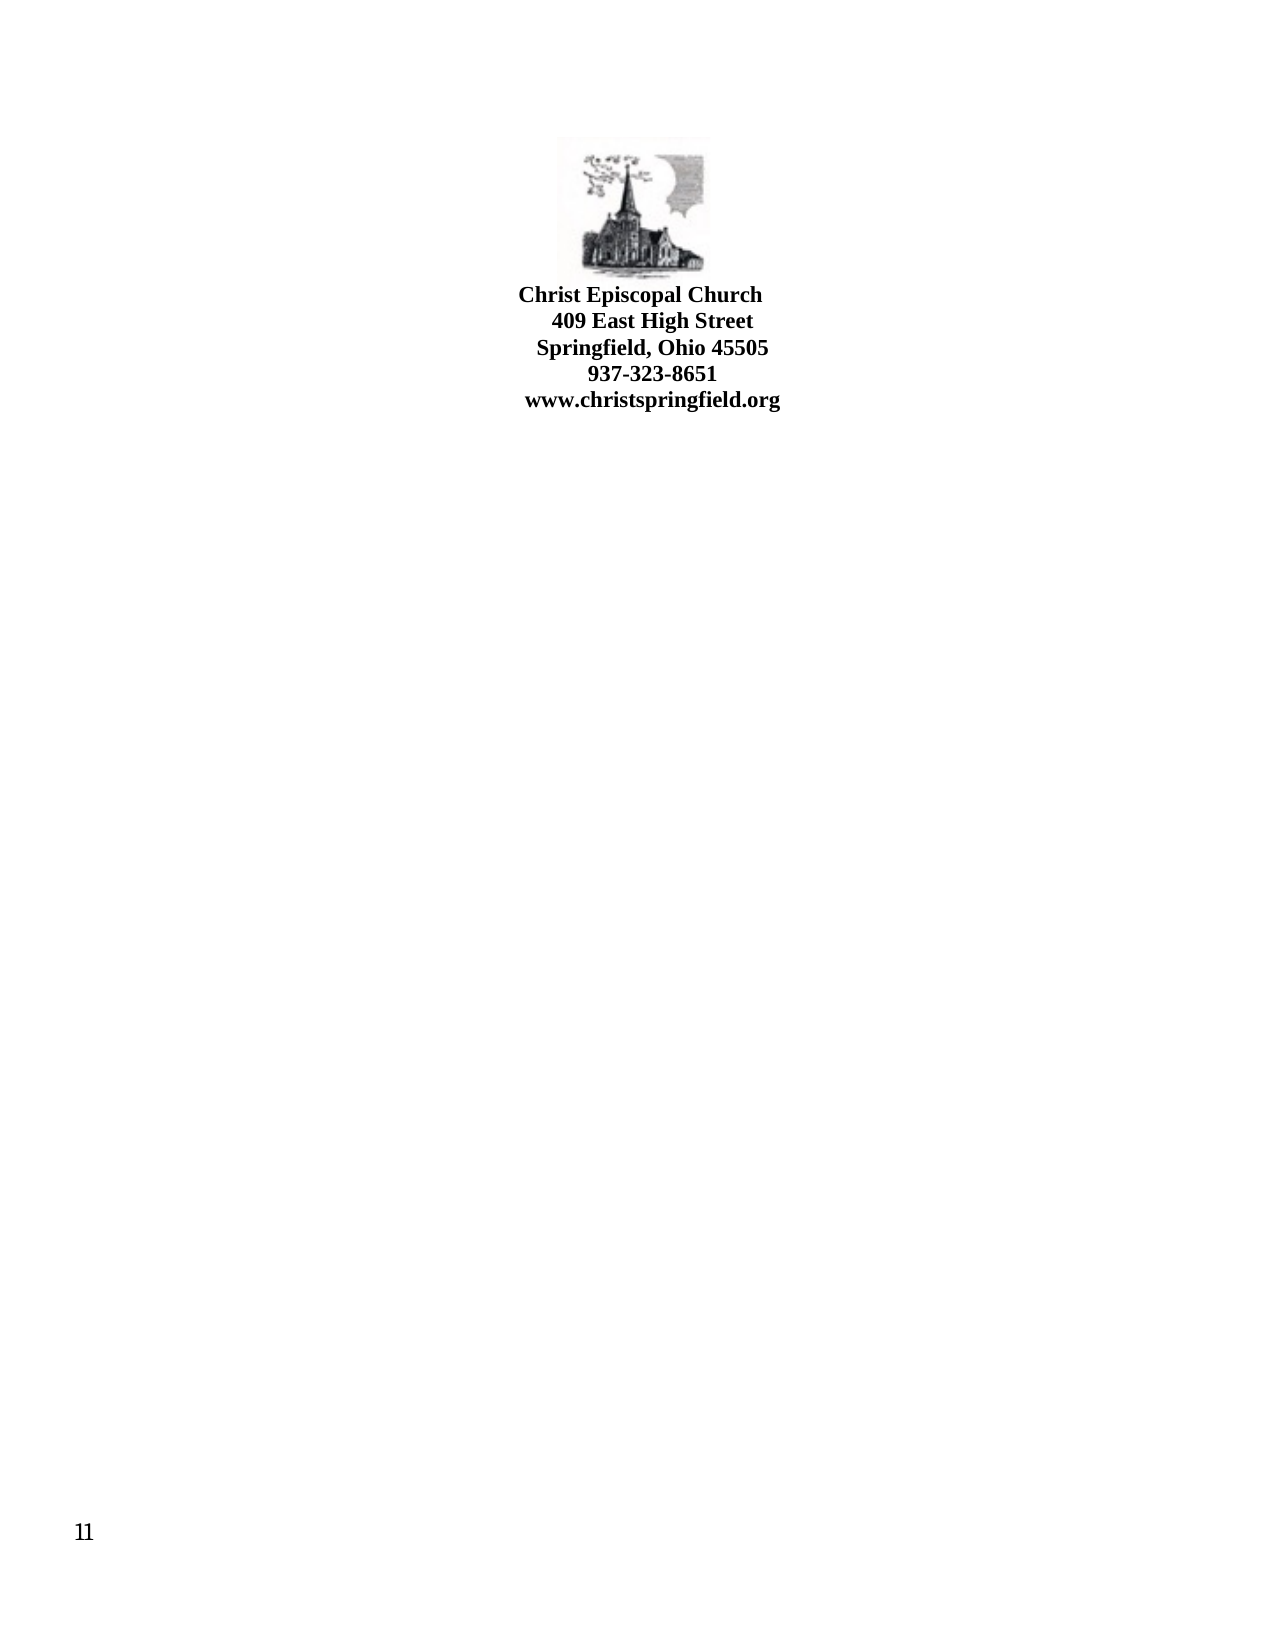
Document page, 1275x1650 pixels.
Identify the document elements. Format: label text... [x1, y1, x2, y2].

text www.christspringfield.org [75, 386, 1230, 413]
text 409 East High Street [75, 307, 1230, 334]
picture [557, 137, 711, 281]
text Christ Episcopal Church [75, 281, 1200, 307]
text 937-323-8651 [75, 360, 1230, 386]
text Springfield, Ohio 45505 [75, 334, 1230, 360]
